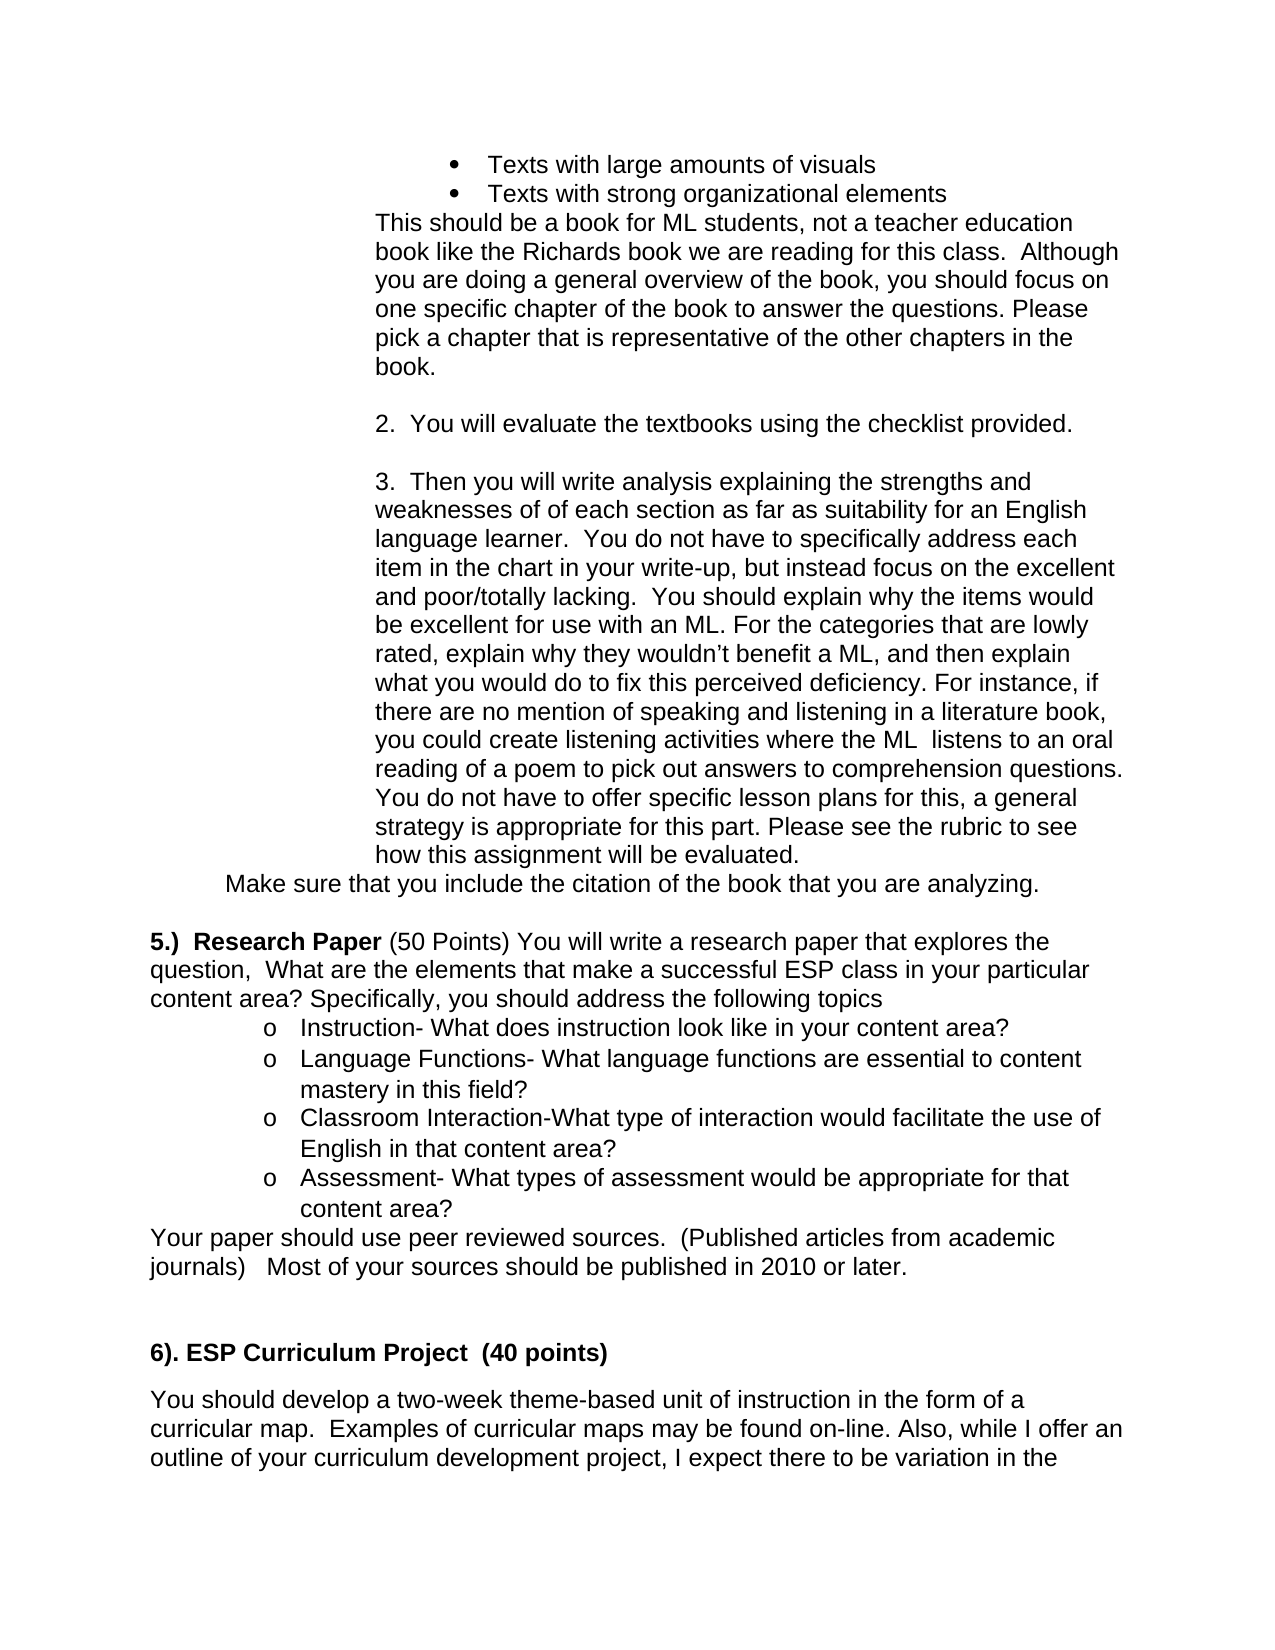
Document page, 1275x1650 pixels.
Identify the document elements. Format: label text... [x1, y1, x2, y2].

list Language Functions- What language functions are essential to content mastery in this field? [262, 1044, 1125, 1103]
text 6). ESP Curriculum Project (40 points) [150, 1338, 1125, 1366]
text Your paper should use peer reviewed sources. (Published articles from academic journals) Most of your sources should be published in 2010 or later. [150, 1223, 1125, 1280]
list Texts with large amounts of visuals [450, 150, 1125, 179]
list Assessment- What types of assessment would be appropriate for that content area? [262, 1163, 1125, 1223]
list Classroom Interaction-What type of interaction would facilitate the use of English in that content area? [262, 1103, 1125, 1163]
list Texts with strong organizational elements [450, 179, 1125, 208]
text This should be a book for ML students, not a teacher education book like the Richards book we are reading for this class. Although you are doing a general overview of the book, you should focus on one specific chapter of the book to answer the questions. Please pick a chapter that is representative of the other chapters in the book. [375, 208, 1125, 380]
text 5.) Research Paper (50 Points) You will write a research paper that explores the question, What are the elements that make a successful ESP class in your particular content area? Specifically, you should address the following topics [150, 926, 1125, 1013]
list Instruction- What does instruction look like in your content area? [262, 1013, 1125, 1044]
text 3. Then you will write analysis explaining the strengths and weaknesses of of each section as far as suitability for an English language learner. You do not have to specifically address each item in the chart in your write-up, but instead focus on the excellent and poor/totally lacking. You should explain why the items would be excellent for use with an ML. For the categories that are lowly rated, explain why they wouldn’t benefit a ML, and then explain what you would do to fix this perceived deficiency. For instance, if there are no mention of speaking and listening in a literature book, you could create listening activities where the ML listens to an oral reading of a poem to pick out answers to comprehension questions. You do not have to offer specific lesson plans for this, a general strategy is appropriate for this part. Please see the rubric to see how this assignment will be evaluated. [375, 466, 1125, 869]
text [150, 1385, 1125, 1472]
text Make sure that you include the citation of the book that you are analyzing. [225, 869, 1125, 898]
text 2. You will evaluate the textbooks using the checklist provided. [375, 409, 1125, 438]
